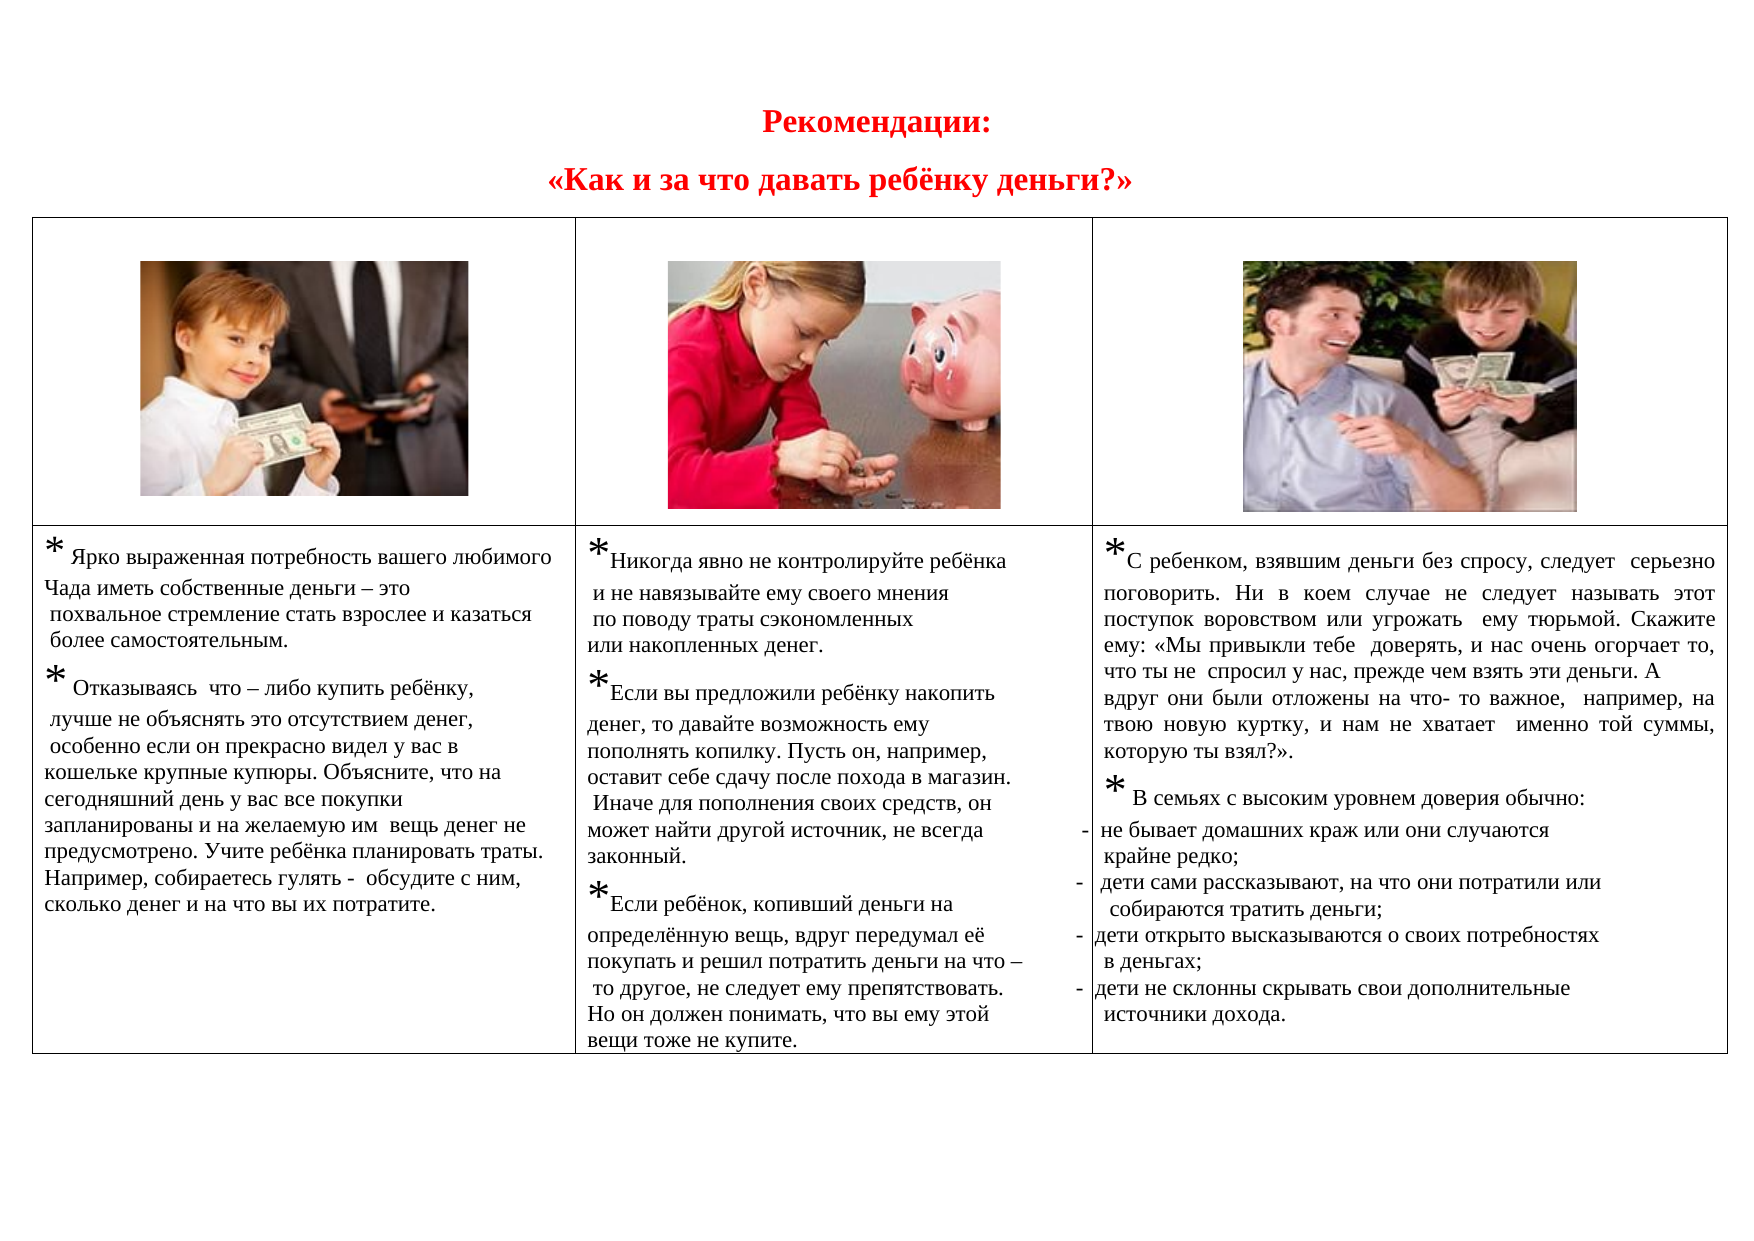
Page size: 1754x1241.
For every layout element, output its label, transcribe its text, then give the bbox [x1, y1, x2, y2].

table_header [33, 218, 575, 525]
table_cell *Никогда явно не контролируйте ребёнка и не навязывайте ему своего мнения по поводу траты сэкономленных или накопленных денег. *Если вы предложили ребёнку накопить денег, то давайте возможность ему пополнять копилку. Пусть он, например, оставит себе сдачу после похода в магазин. Иначе для пополнения своих средств, он может найти другой источник, не всегда законный. *Если ребёнок, копивший деньги на определённую вещь, вдруг передумал её покупать и решил потратить деньги на что – то другое, не следует ему препятствовать. Но он должен понимать, что вы ему этой вещи тоже не купите. [576, 526, 1092, 1053]
table_header [576, 218, 1092, 525]
table_cell *С ребенком, взявшим деньги без спросу, следует серьезно поговорить. Ни в коем случае не следует называть этот поступок воровством или угрожать ему тюрьмой. Скажите ему: «Мы привыкли тебе доверять, и нас очень огорчает то, что ты не спросил у нас, прежде чем взять эти деньги. А вдруг они были отложены на что- то важное, например, на твою новую куртку, и нам не хватает именно той суммы, которую ты взял?». * В семьях с высоким уровнем доверия обычно: - не бывает домашних краж или они случаются крайне редко; - дети сами рассказывают, на что они потратили или собираются тратить деньги; - дети открыто высказываются о своих потребностях в деньгах; - дети не склонны скрывать свои дополнительные источники дохода. [1093, 526, 1727, 1053]
text Рекомендации: [118, 102, 1636, 140]
picture [667, 261, 1001, 509]
table_header [1093, 218, 1727, 525]
picture [140, 261, 469, 496]
picture [1243, 261, 1577, 512]
text «Как и за что давать ребёнку деньги?» [44, 159, 1636, 198]
table_cell * Ярко выраженная потребность вашего любимого Чада иметь собственные деньги – это похвальное стремление стать взрослее и казаться более самостоятельным. * Отказываясь что – либо купить ребёнку, лучше не объяснять это отсутствием денег, особенно если он прекрасно видел у вас в кошельке крупные купюры. Объясните, что на сегодняшний день у вас все покупки запланированы и на желаемую им вещь денег не предусмотрено. Учите ребёнка планировать траты. Например, собираетесь гулять - обсудите с ним, сколько денег и на что вы их потратите. [33, 526, 575, 1053]
